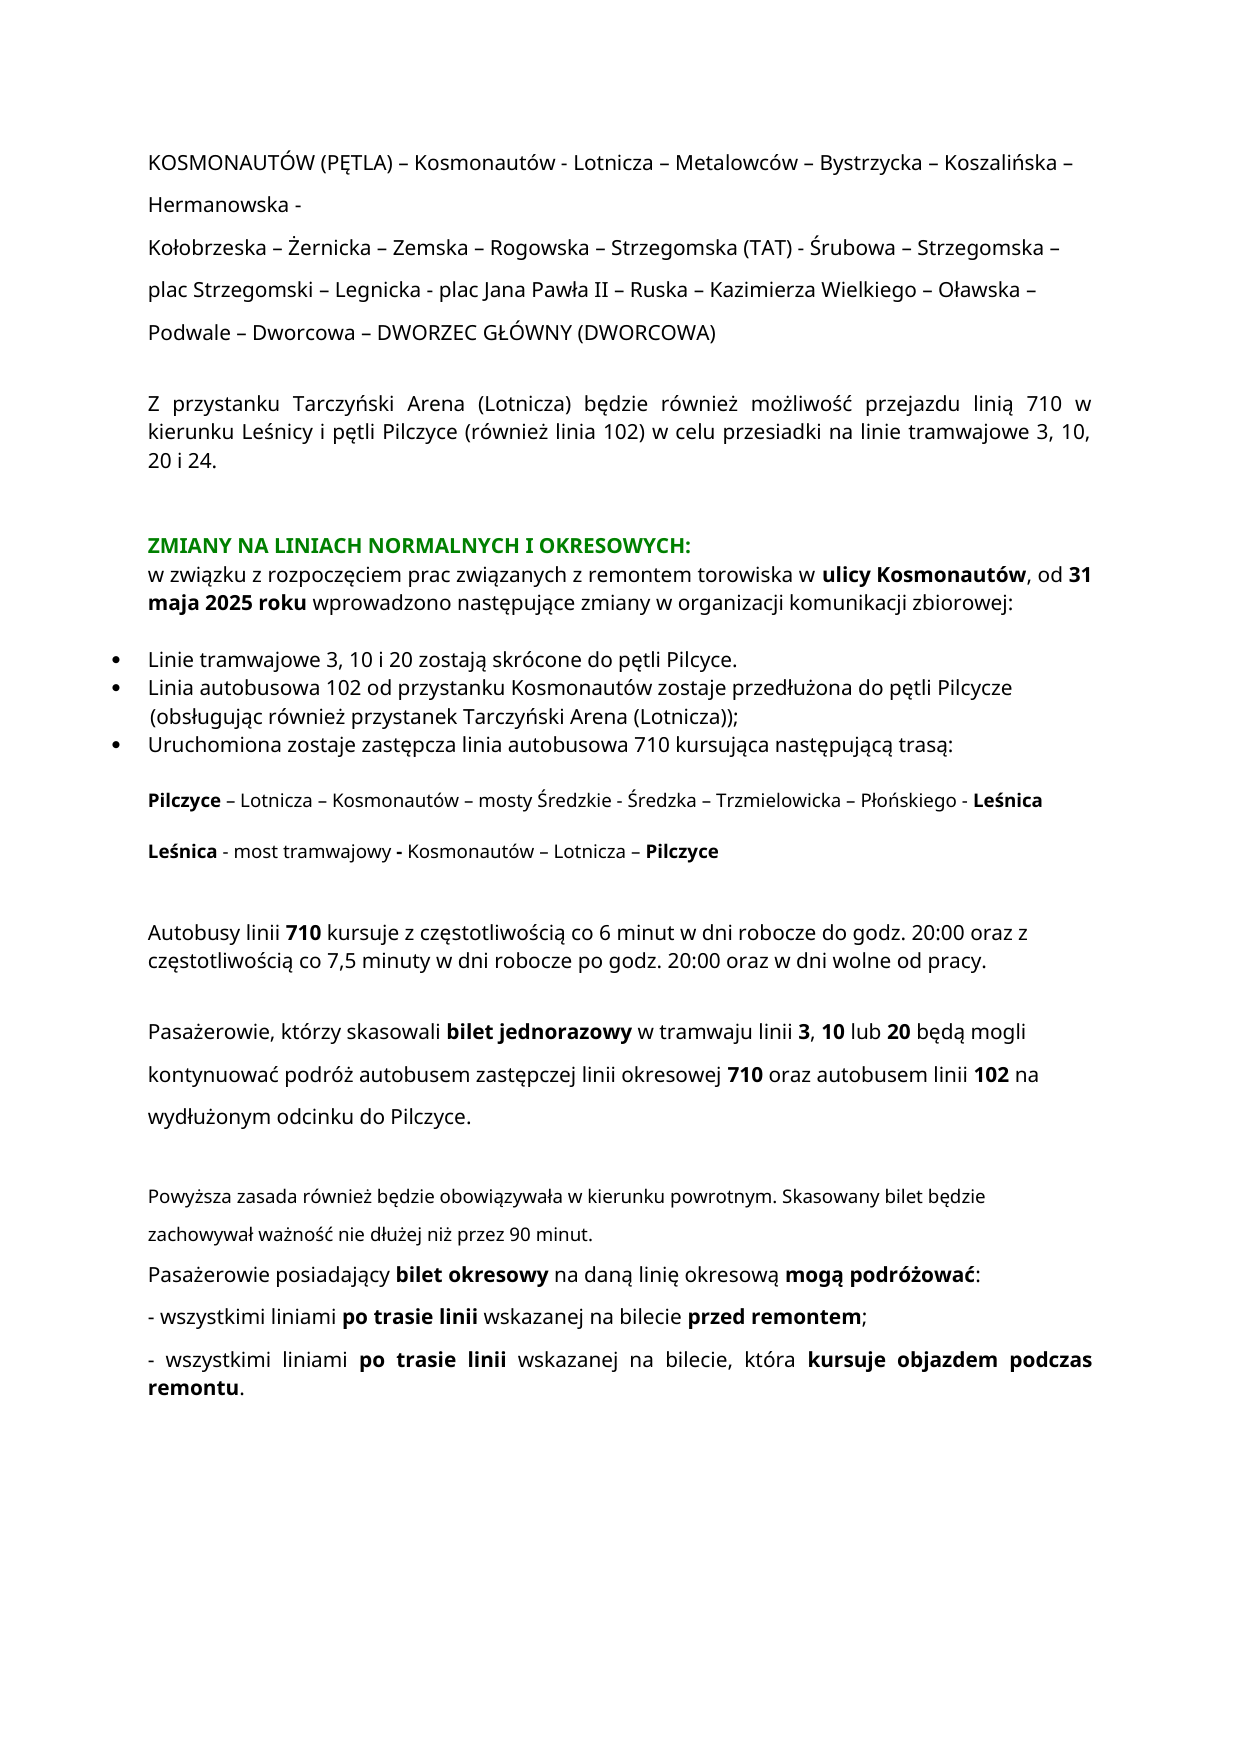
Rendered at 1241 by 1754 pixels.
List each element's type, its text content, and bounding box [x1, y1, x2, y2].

text - wszystkimi liniami po trasie linii wskazanej na bilecie przed remontem; [148, 1302, 1093, 1331]
text Pilczyce – Lotnicza – Kosmonautów – mosty Średzkie - Średzka – Trzmielowicka – Płońskiego - Leśnica [148, 787, 1093, 813]
text - wszystkimi liniami po trasie linii wskazanej na bilecie, która kursuje objazdem podczas remontu. [148, 1345, 1093, 1402]
text ZMIANY NA LINIACH NORMALNYCH I OKRESOWYCH: [148, 531, 1093, 560]
text KOSMONAUTÓW (PĘTLA) – Kosmonautów - Lotnicza – Metalowców – Bystrzycka – Koszalińska – Hermanowska - Kołobrzeska – Żernicka – Zemska – Rogowska – Strzegomska (TAT) - Śrubowa – Strzegomska – plac Strzegomski – Legnicka - plac Jana Pawła II – Ruska – Kazimierza Wielkiego – Oławska – Podwale – Dworcowa – DWORZEC GŁÓWNY (DWORCOWA) [148, 148, 1093, 346]
text Z przystanku Tarczyński Arena (Lotnicza) będzie również możliwość przejazdu linią 710 w kierunku Leśnicy i pętli Pilczyce (również linia 102) w celu przesiadki na linie tramwajowe 3, 10, 20 i 24. [148, 389, 1093, 474]
list Uruchomiona zostaje zastępcza linia autobusowa 710 kursująca następującą trasą: [112, 730, 1093, 759]
list Linie tramwajowe 3, 10 i 20 zostają skrócone do pętli Pilcyce. [112, 645, 1093, 673]
text w związku z rozpoczęciem prac związanych z remontem torowiska w ulicy Kosmonautów, od 31 maja 2025 roku wprowadzono następujące zmiany w organizacji komunikacji zbiorowej: [148, 560, 1093, 617]
list Linia autobusowa 102 od przystanku Kosmonautów zostaje przedłużona do pętli Pilcycze (obsługując również przystanek Tarczyński Arena (Lotnicza)); [112, 673, 1093, 730]
text Powyższa zasada również będzie obowiązywała w kierunku powrotnym. Skasowany bilet będzie zachowywał ważność nie dłużej niż przez 90 minut. [148, 1183, 1093, 1247]
text Pasażerowie, którzy skasowali bilet jednorazowy w tramwaju linii 3, 10 lub 20 będą mogli kontynuować podróż autobusem zastępczej linii okresowej 710 oraz autobusem linii 102 na wydłużonym odcinku do Pilczyce. [148, 1017, 1093, 1131]
text Leśnica - most tramwajowy - Kosmonautów – Lotnicza – Pilczyce [148, 838, 1093, 864]
text Pasażerowie posiadający bilet okresowy na daną linię okresową mogą podróżować: [148, 1260, 1093, 1288]
text Autobusy linii 710 kursuje z częstotliwością co 6 minut w dni robocze do godz. 20:00 oraz z częstotliwością co 7,5 minuty w dni robocze po godz. 20:00 oraz w dni wolne od pracy. [148, 918, 1093, 974]
